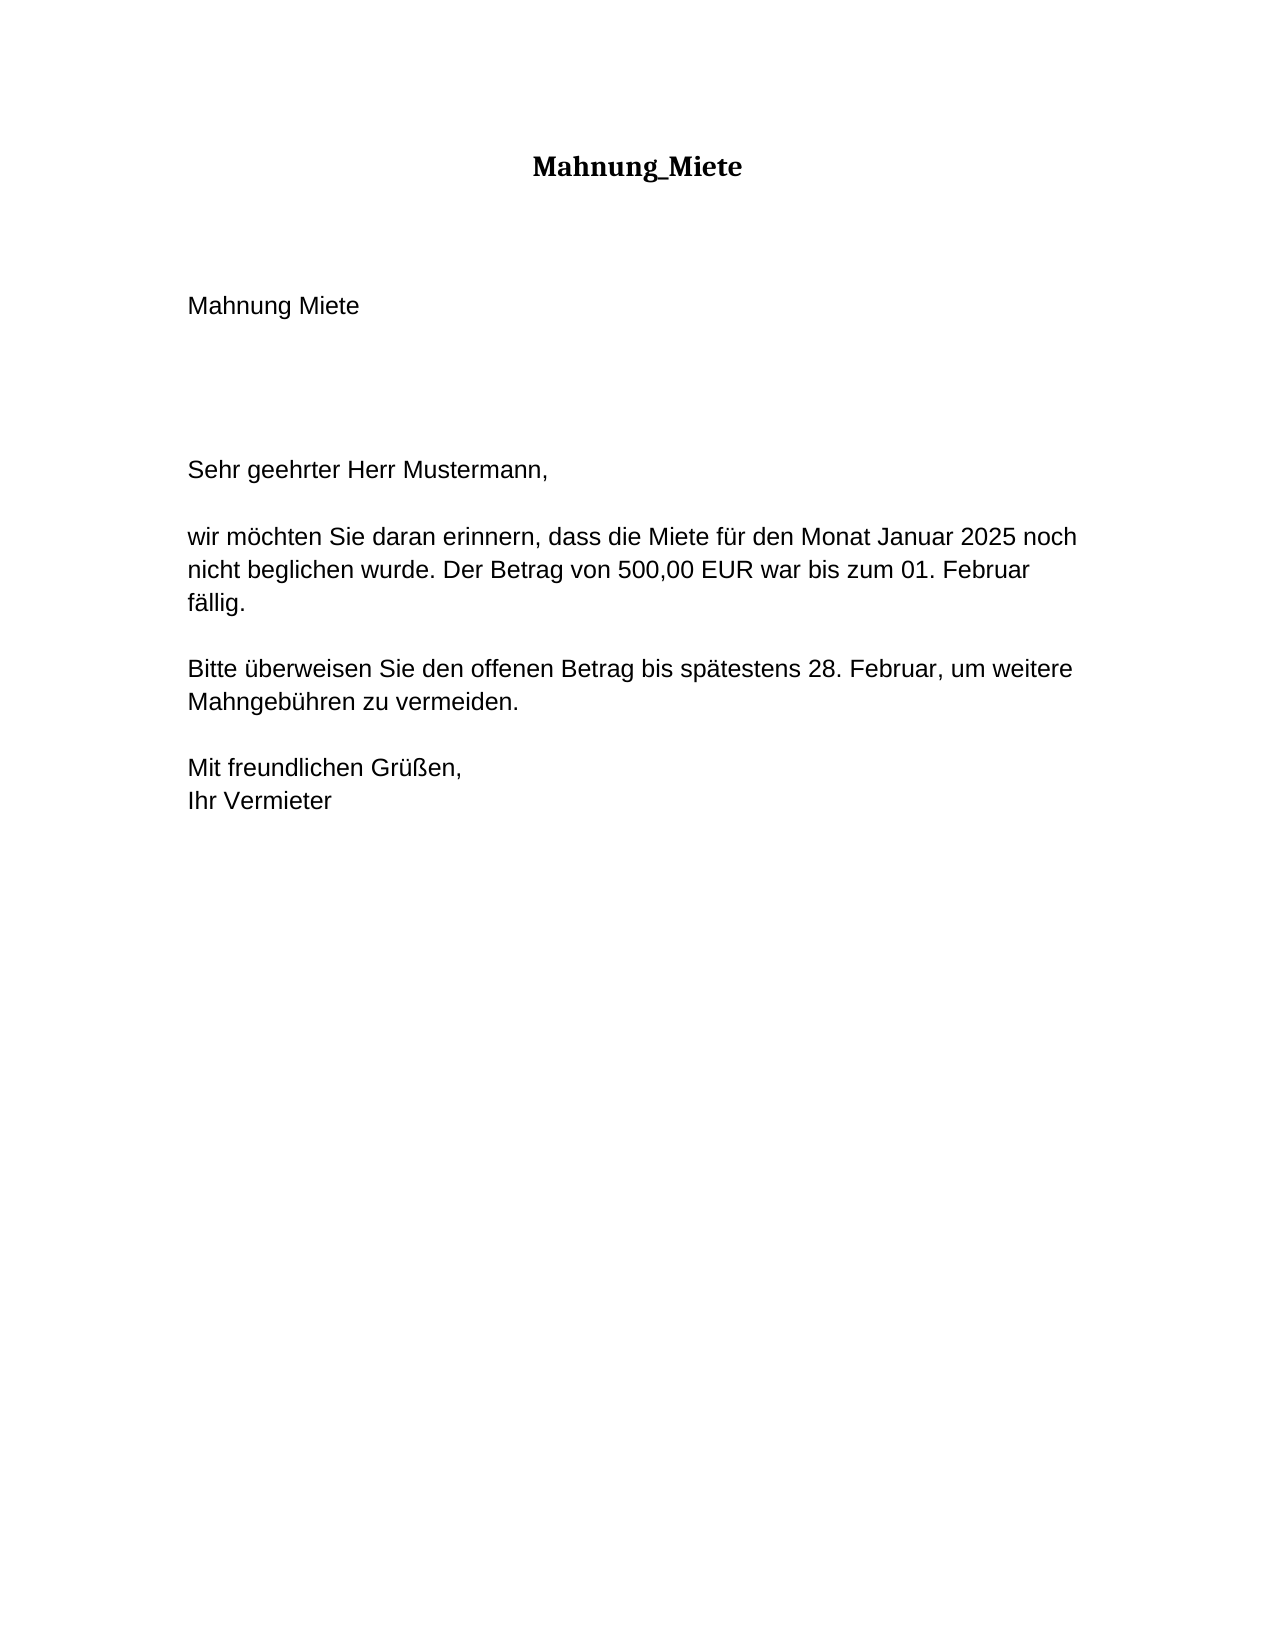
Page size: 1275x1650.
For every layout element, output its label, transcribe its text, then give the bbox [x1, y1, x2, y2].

text Mahnung_Miete [187, 150, 1087, 183]
text Mahnung Miete [187, 291, 1087, 349]
text Sehr geehrter Herr Mustermann, wir möchten Sie daran erinnern, dass die Miete für den Monat Januar 2025 noch nicht beglichen wurde. Der Betrag von 500,00 EUR war bis zum 01. Februar fällig. Bitte überweisen Sie den offenen Betrag bis spätestens 28. Februar, um weitere Mahngebühren zu vermeiden. Mit freundlichen Grüßen, Ihr Vermieter [187, 456, 1087, 814]
